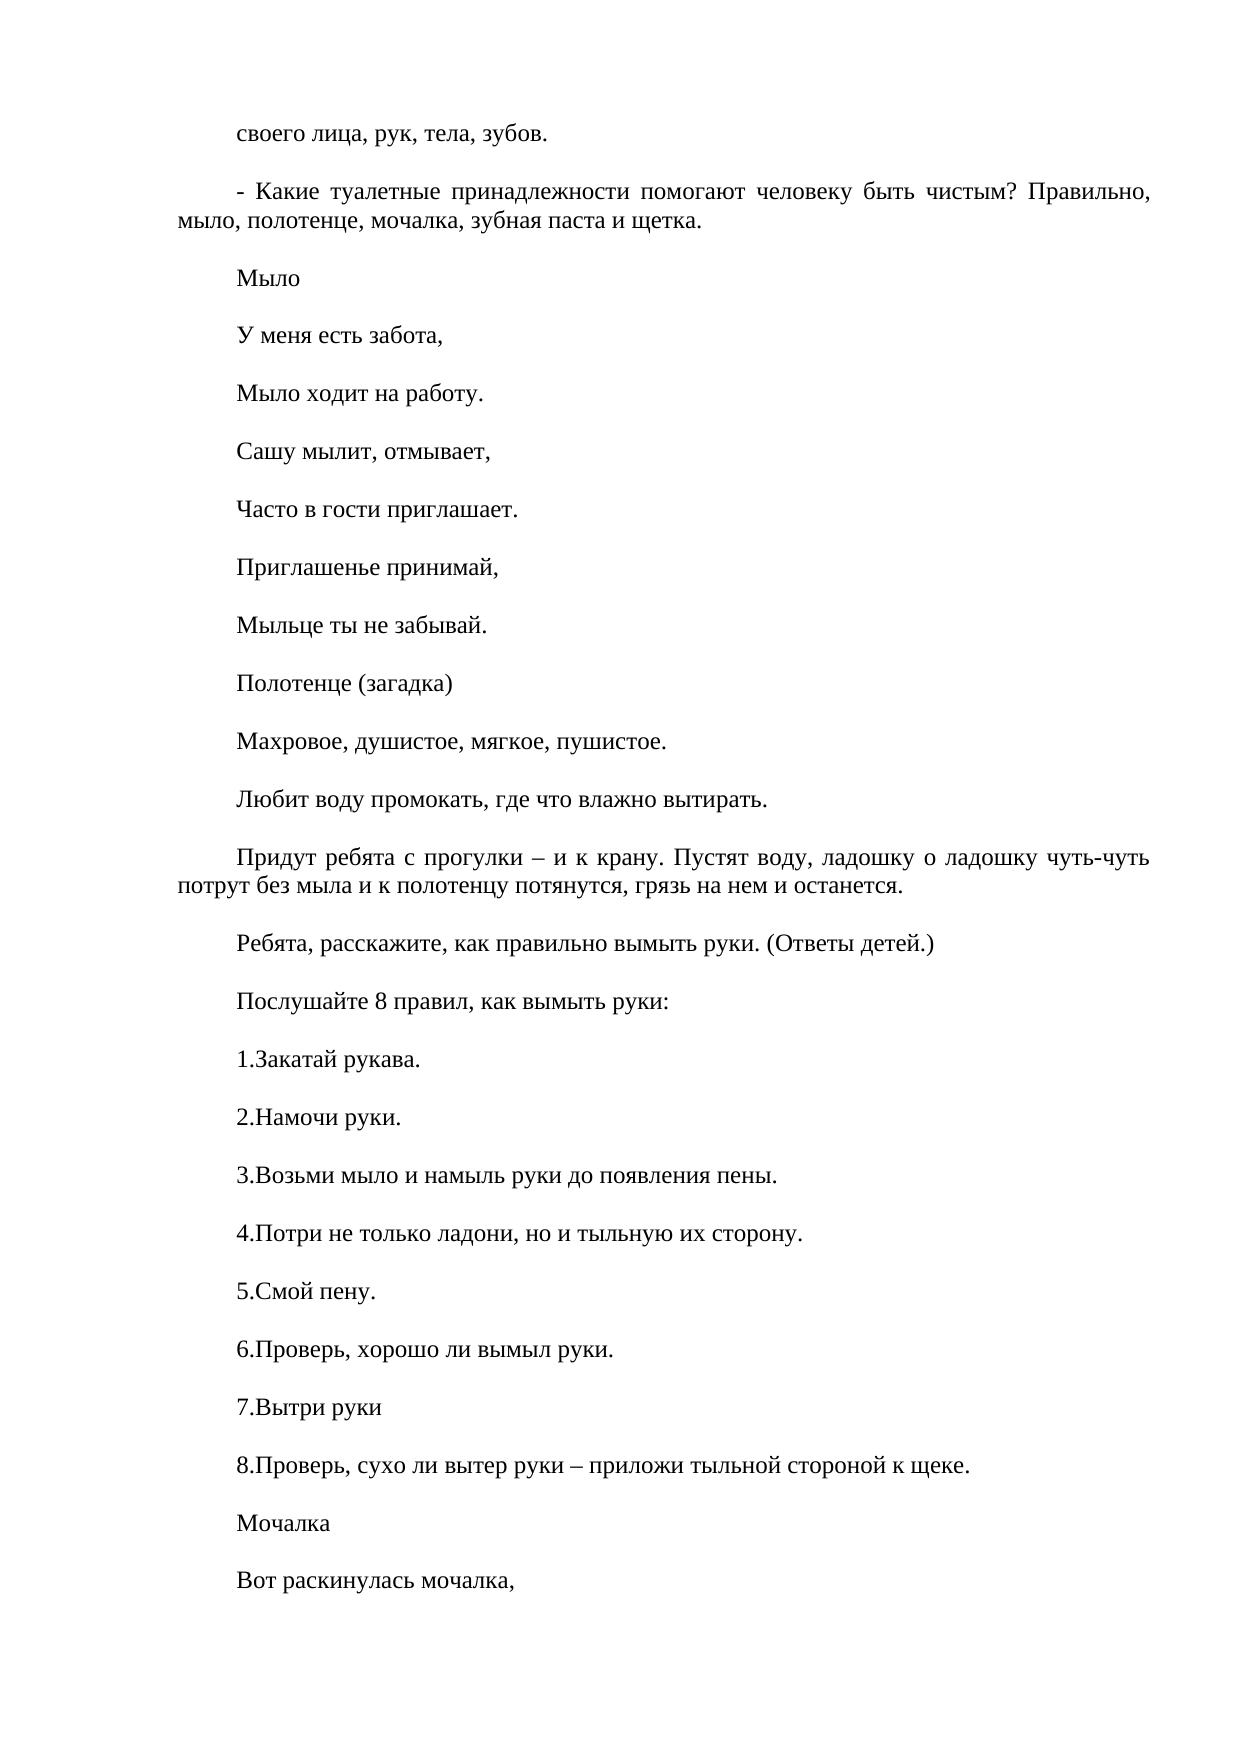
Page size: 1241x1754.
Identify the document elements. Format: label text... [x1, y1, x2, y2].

text 4.Потри не только ладони, но и тыльную их сторону. [177, 1218, 1152, 1247]
text У меня есть забота, [177, 321, 1152, 349]
text 6.Проверь, хорошо ли вымыл руки. [177, 1334, 1152, 1363]
text Придут ребята с прогулки – и к крану. Пустят воду, ладошку о ладошку чуть-чуть потрут без мыла и к полотенцу потянутся, грязь на нем и останется. [177, 842, 1152, 899]
text 1.Закатай рукава. [177, 1044, 1152, 1073]
text 8.Проверь, сухо ли вытер руки – приложи тыльной стороной к щеке. [177, 1450, 1152, 1478]
text Ребята, расскажите, как правильно вымыть руки. (Ответы детей.) [177, 928, 1152, 957]
text Мыло [177, 263, 1152, 291]
text Послушайте 8 правил, как вымыть руки: [177, 986, 1152, 1015]
text 3.Возьми мыло и намыль руки до появления пены. [177, 1160, 1152, 1189]
text Часто в гости приглашает. [177, 494, 1152, 523]
text Мыло ходит на работу. [177, 378, 1152, 407]
text Мыльце ты не забывай. [177, 610, 1152, 639]
text 5.Смой пену. [177, 1276, 1152, 1305]
text 2.Намочи руки. [177, 1102, 1152, 1131]
text Полотенце (загадка) [177, 668, 1152, 697]
text Мочалка [177, 1508, 1152, 1536]
text Любит воду промокать, где что влажно вытирать. [177, 784, 1152, 813]
text Приглашенье принимай, [177, 552, 1152, 581]
text Вот раскинулась мочалка, [177, 1566, 1152, 1594]
text Сашу мылит, отмывает, [177, 436, 1152, 465]
text Махровое, душистое, мягкое, пушистое. [177, 726, 1152, 755]
text своего лица, рук, тела, зубов. [177, 118, 1152, 147]
text - Какие туалетные принадлежности помогают человеку быть чистым? Правильно, мыло, полотенце, мочалка, зубная паста и щетка. [177, 176, 1152, 233]
text 7.Вытри руки [177, 1392, 1152, 1421]
